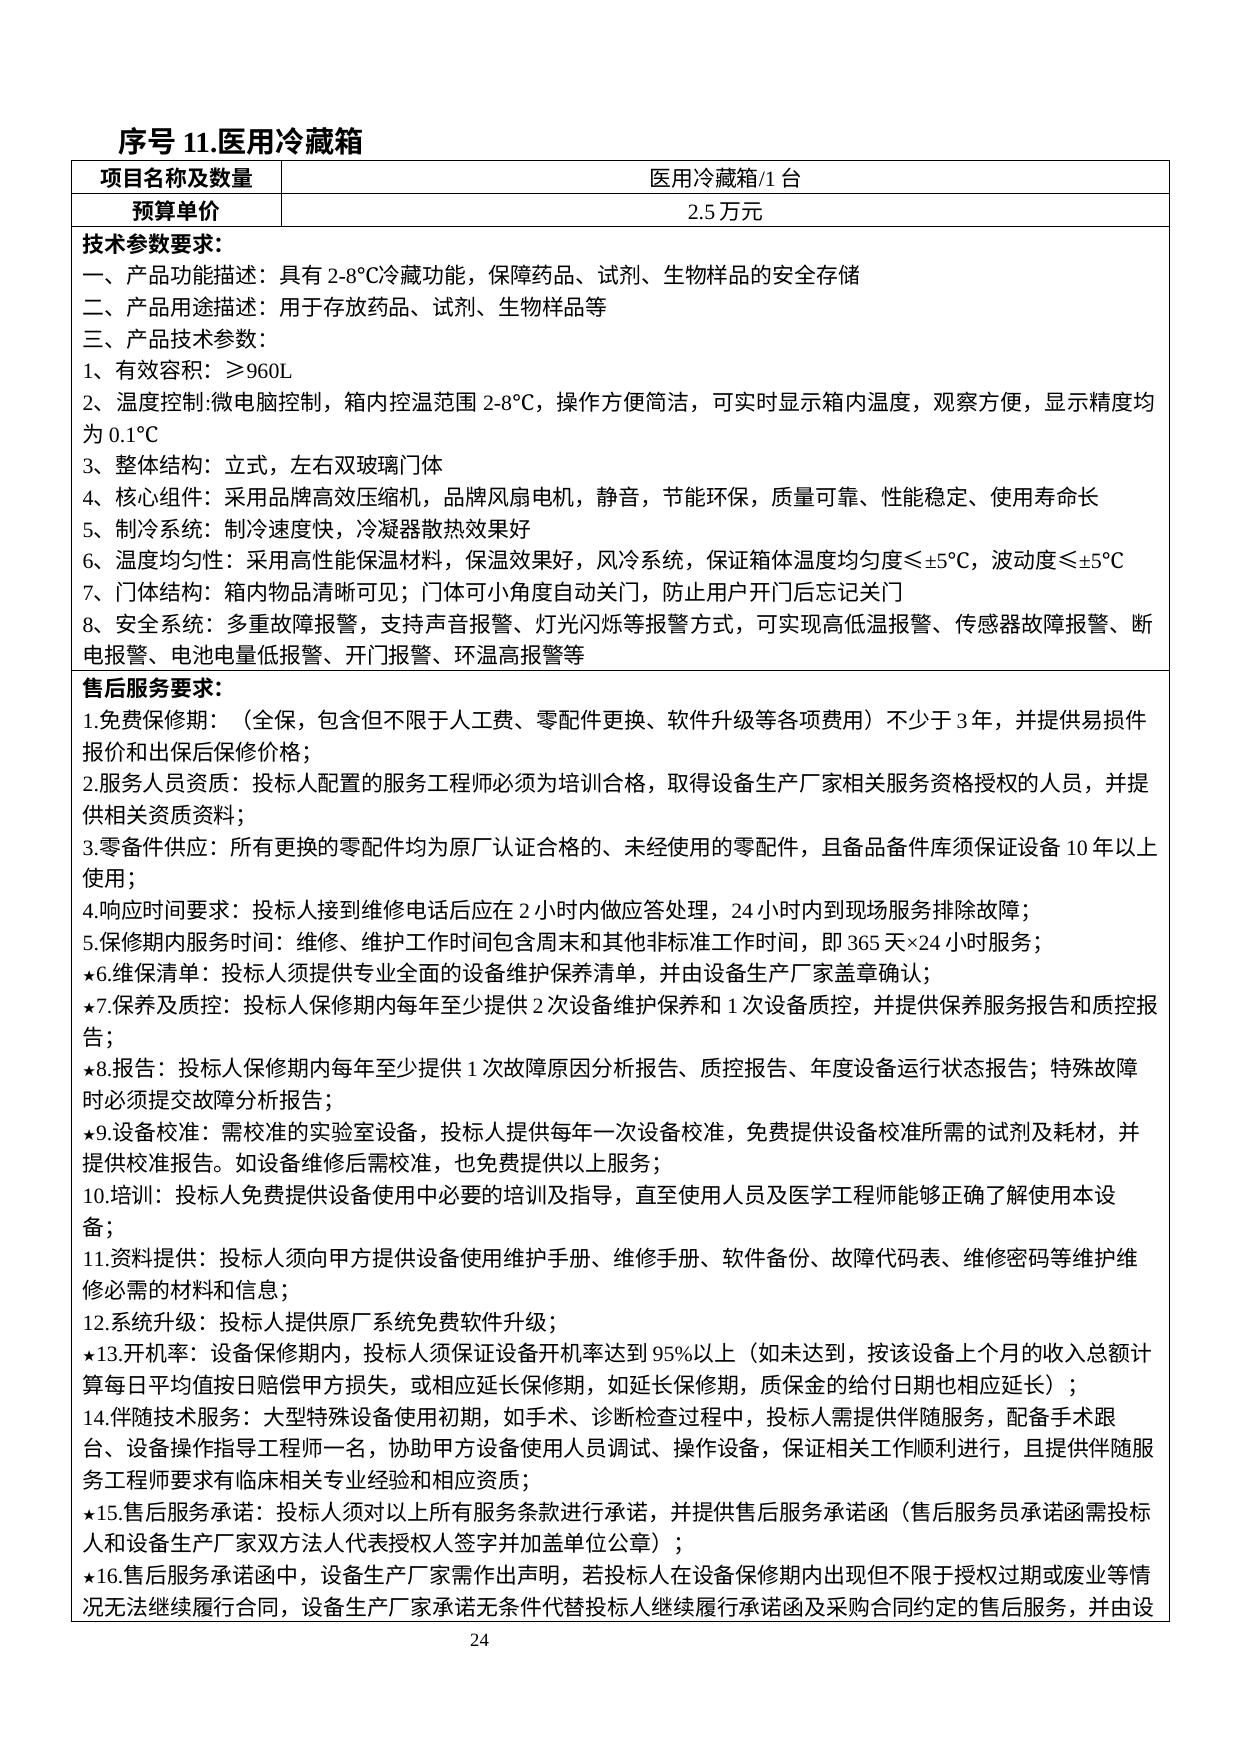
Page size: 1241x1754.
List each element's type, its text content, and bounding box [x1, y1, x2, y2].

table_header 项目名称及数量 [72, 161, 281, 193]
table_cell 技术参数要求： 一、产品功能描述：具有2-8℃冷藏功能，保障药品、试剂、生物样品的安全存储 二、产品用途描述：用于存放药品、试剂、生物样品等 三、产品技术参数： 1、有效容积：≥960L 2、温度控制:微电脑控制，箱内控温范围2-8℃，操作方便简洁，可实时显示箱内温度，观察方便，显示精度均为0.1℃ 3、整体结构：立式，左右双玻璃门体 4、核心组件：采用品牌高效压缩机，品牌风扇电机，静音，节能环保，质量可靠、性能稳定、使用寿命长 5、制冷系统：制冷速度快，冷凝器散热效果好 6、温度均匀性：采用高性能保温材料，保温效果好，风冷系统，保证箱体温度均匀度≤±5℃，波动度≤±5℃ 7、门体结构：箱内物品清晰可见；门体可小角度自动关门，防止用户开门后忘记关门 8、安全系统：多重故障报警，支持声音报警、灯光闪烁等报警方式，可实现高低温报警、传感器故障报警、断电报警、电池电量低报警、开门报警、环温高报警等 [72, 227, 1169, 670]
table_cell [72, 671, 1169, 1621]
table_cell 预算单价 [72, 194, 281, 226]
table_header 医用冷藏箱/1台 [282, 161, 1169, 193]
text 序号11.医用冷藏箱 [118, 118, 1122, 160]
table_cell 2.5万元 [282, 194, 1169, 226]
